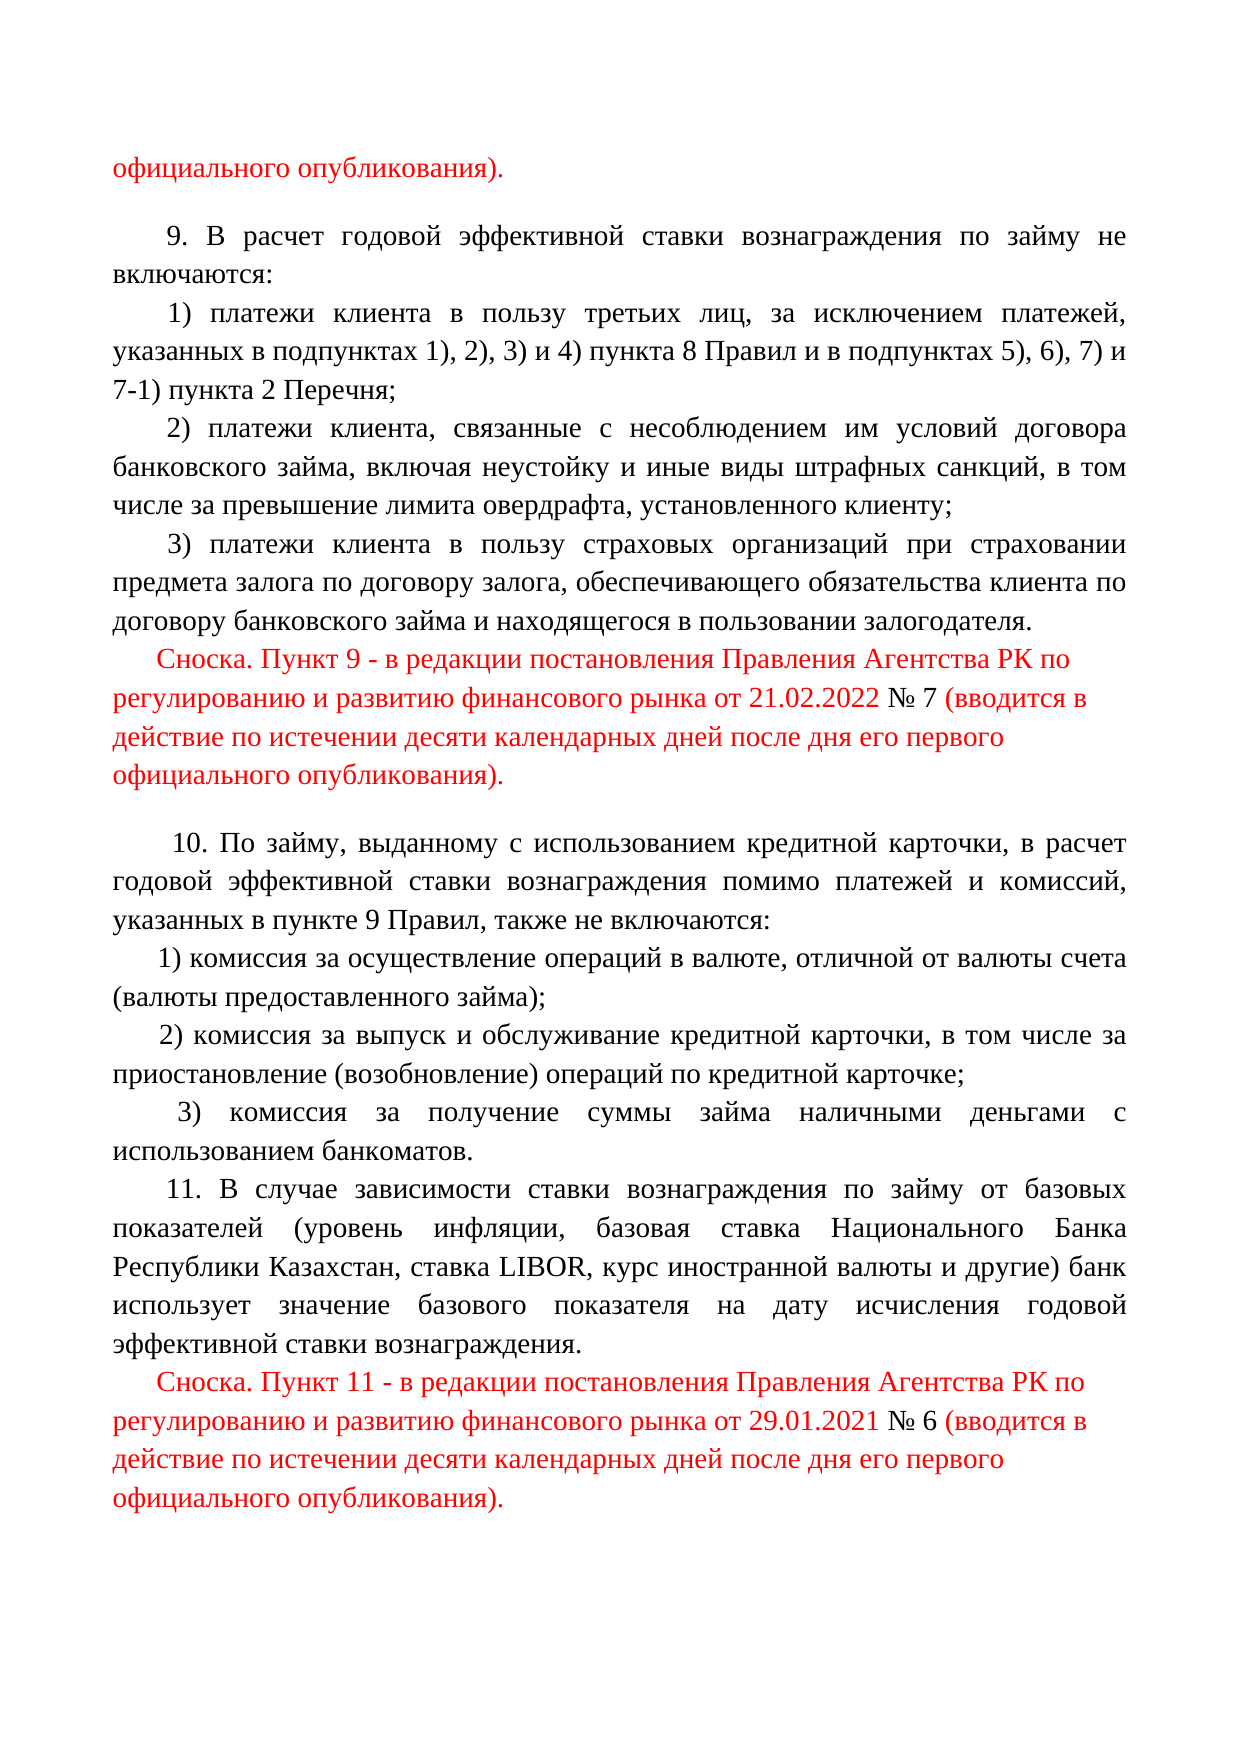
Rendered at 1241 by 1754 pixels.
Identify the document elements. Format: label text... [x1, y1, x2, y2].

text 1) платежи клиента в пользу третьих лиц, за исключением платежей, указанных в подпунктах 1), 2), 3) и 4) пункта 8 Правил и в подпунктах 5), 6), 7) и 7-1) пункта 2 Перечня; [112, 295, 1128, 405]
text 10. По займу, выданному с использованием кредитной карточки, в расчет годовой эффективной ставки вознаграждения помимо платежей и комиссий, указанных в пункте 9 Правил, также не включаются: [112, 825, 1128, 935]
text 9. В расчет годовой эффективной ставки вознаграждения по займу не включаются: [112, 218, 1128, 290]
text 1) комиссия за осуществление операций в валюте, отличной от валюты счета (валюты предоставленного займа); [112, 940, 1128, 1012]
text 2) платежи клиента, связанные с несоблюдением им условий договора банковского займа, включая неустойку и иные виды штрафных санкций, в том числе за превышение лимита овердрафта, установленного клиенту; [112, 410, 1128, 521]
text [112, 150, 1128, 214]
text 11. В случае зависимости ставки вознаграждения по займу от базовых показателей (уровень инфляции, базовая ставка Национального Банка Республики Казахстан, ставка LIBOR, курс иностранной валюты и другие) банк использует значение базового показателя на дату исчисления годовой эффективной ставки вознаграждения. [112, 1172, 1128, 1359]
text Сноска. Пункт 11 - в редакции постановления Правления Агентства РК по регулированию и развитию финансового рынка от 29.01.2021 № 6 (вводится в действие по истечении десяти календарных дней после дня его первого официального опубликования). [112, 1364, 1128, 1544]
text 3) комиссия за получение суммы займа наличными деньгами с использованием банкоматов. [112, 1094, 1128, 1167]
text 2) комиссия за выпуск и обслуживание кредитной карточки, в том числе за приостановление (возобновление) операций по кредитной карточке; [112, 1017, 1128, 1089]
text 3) платежи клиента в пользу страховых организаций при страховании предмета залога по договору залога, обеспечивающего обязательства клиента по договору банковского займа и находящегося в пользовании залогодателя. [112, 526, 1128, 637]
text Сноска. Пункт 9 - в редакции постановления Правления Агентства РК по регулированию и развитию финансового рынка от 21.02.2022 № 7 (вводится в действие по истечении десяти календарных дней после дня его первого официального опубликования). [112, 642, 1128, 821]
